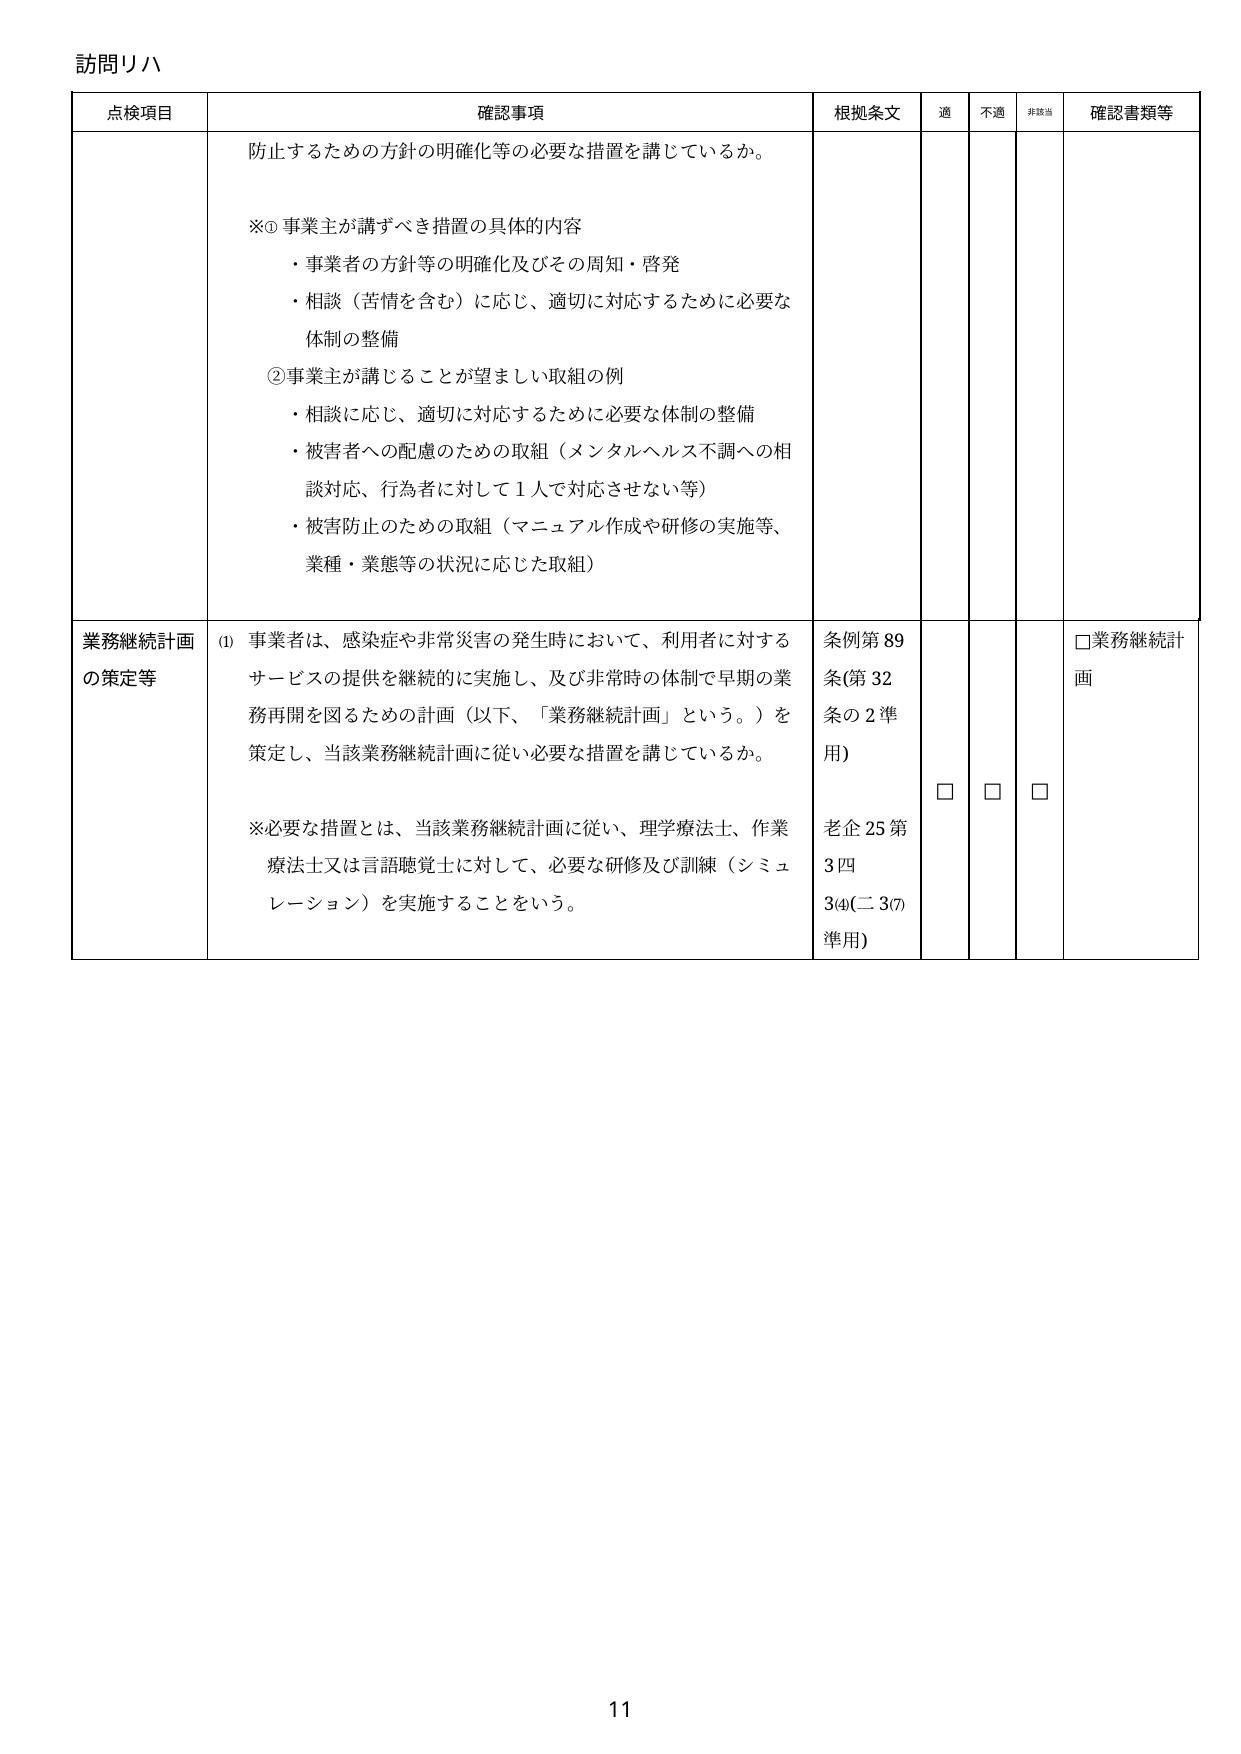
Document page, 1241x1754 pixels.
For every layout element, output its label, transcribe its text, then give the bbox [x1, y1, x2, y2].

table_cell 条例第89条(第32条の2準用) 老企25第3四3⑷(二3⑺準用) [814, 621, 920, 959]
table_cell □ [922, 621, 968, 959]
table_cell ⑴ [208, 621, 238, 959]
table_header 根拠条文 [814, 93, 920, 131]
table_cell 事業者は、感染症や非常災害の発生時において、利用者に対するサービスの提供を継続的に実施し、及び非常時の体制で早期の業務再開を図るための計画（以下、「業務継続計画」という。）を策定し、当該業務継続計画に従い必要な措置を講じているか。 ※必要な措置とは、当該業務継続計画に従い、理学療法士、作業療法士又は言語聴覚士に対して、必要な研修及び訓練（シミュレーション）を実施することをいう。 [238, 621, 812, 959]
table_cell 業務継続計画の策定等 [73, 621, 207, 959]
table_header 点検項目 [73, 93, 207, 131]
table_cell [238, 132, 812, 619]
table_header 確認書類等 [1064, 93, 1199, 131]
table_header 適 [922, 93, 968, 131]
table_cell □ [922, 132, 968, 619]
table_header 非該当 [1017, 93, 1063, 131]
table_header 不適 [970, 93, 1016, 131]
table_cell □ [970, 132, 1015, 619]
table_cell □ [1017, 132, 1063, 619]
table_cell □ [1017, 621, 1063, 959]
table_cell ⑷ [208, 132, 238, 619]
table_cell □ [970, 621, 1015, 959]
table_header 確認事項 [208, 93, 812, 131]
table_cell □業務継続計画 [1064, 621, 1198, 959]
